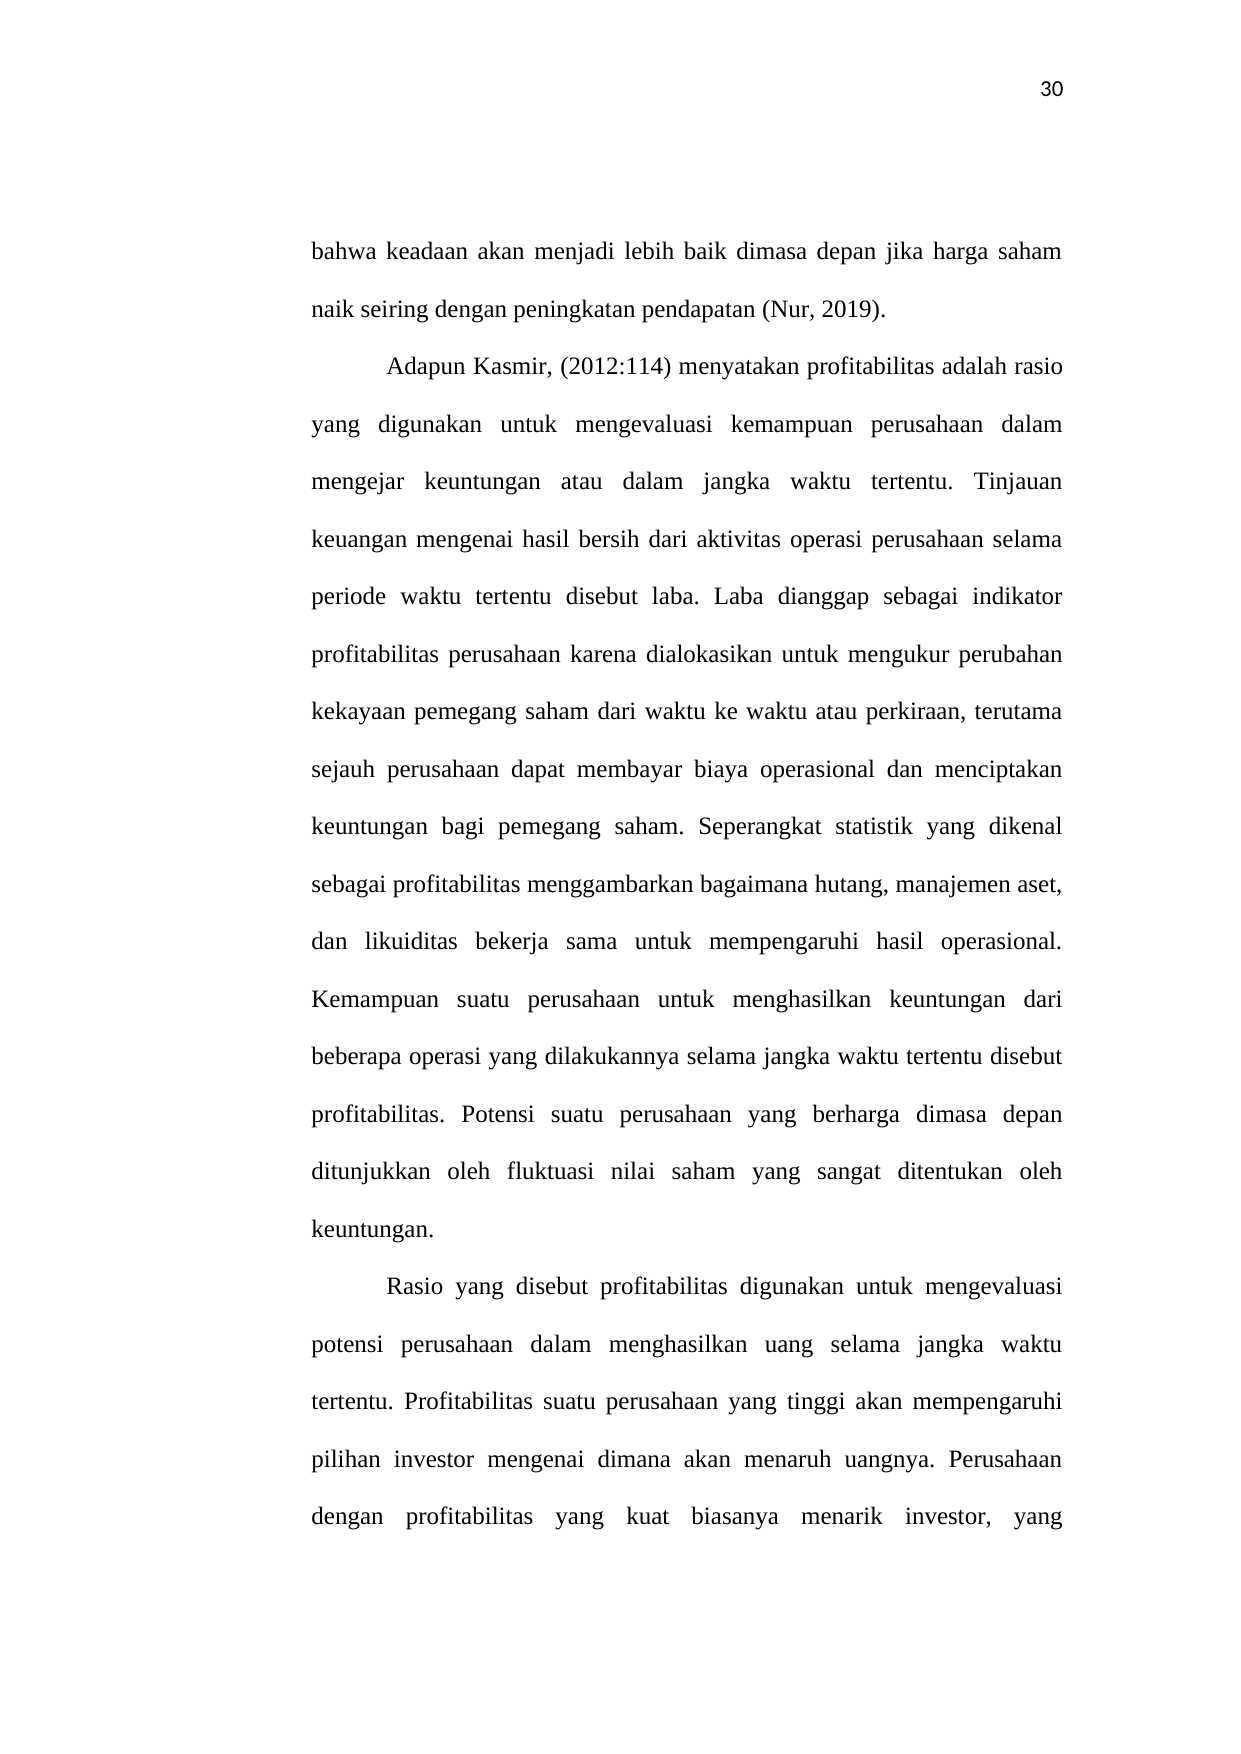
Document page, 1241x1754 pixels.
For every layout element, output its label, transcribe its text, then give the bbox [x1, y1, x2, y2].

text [311, 236, 1063, 322]
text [311, 1271, 1063, 1530]
text Adapun Kasmir, (2012:114) menyatakan profitabilitas adalah rasio yang digunakan untuk mengevaluasi kemampuan perusahaan dalam mengejar keuntungan atau dalam jangka waktu tertentu. Tinjauan keuangan mengenai hasil bersih dari aktivitas operasi perusahaan selama periode waktu tertentu disebut laba. Laba dianggap sebagai indikator profitabilitas perusahaan karena dialokasikan untuk mengukur perubahan kekayaan pemegang saham dari waktu ke waktu atau perkiraan, terutama sejauh perusahaan dapat membayar biaya operasional dan menciptakan keuntungan bagi pemegang saham. Seperangkat statistik yang dikenal sebagai profitabilitas menggambarkan bagaimana hutang, manajemen aset, dan likuiditas bekerja sama untuk mempengaruhi hasil operasional. Kemampuan suatu perusahaan untuk menghasilkan keuntungan dari beberapa operasi yang dilakukannya selama jangka waktu tertentu disebut profitabilitas. Potensi suatu perusahaan yang berharga dimasa depan ditunjukkan oleh fluktuasi nilai saham yang sangat ditentukan oleh keuntungan. [311, 351, 1063, 1242]
